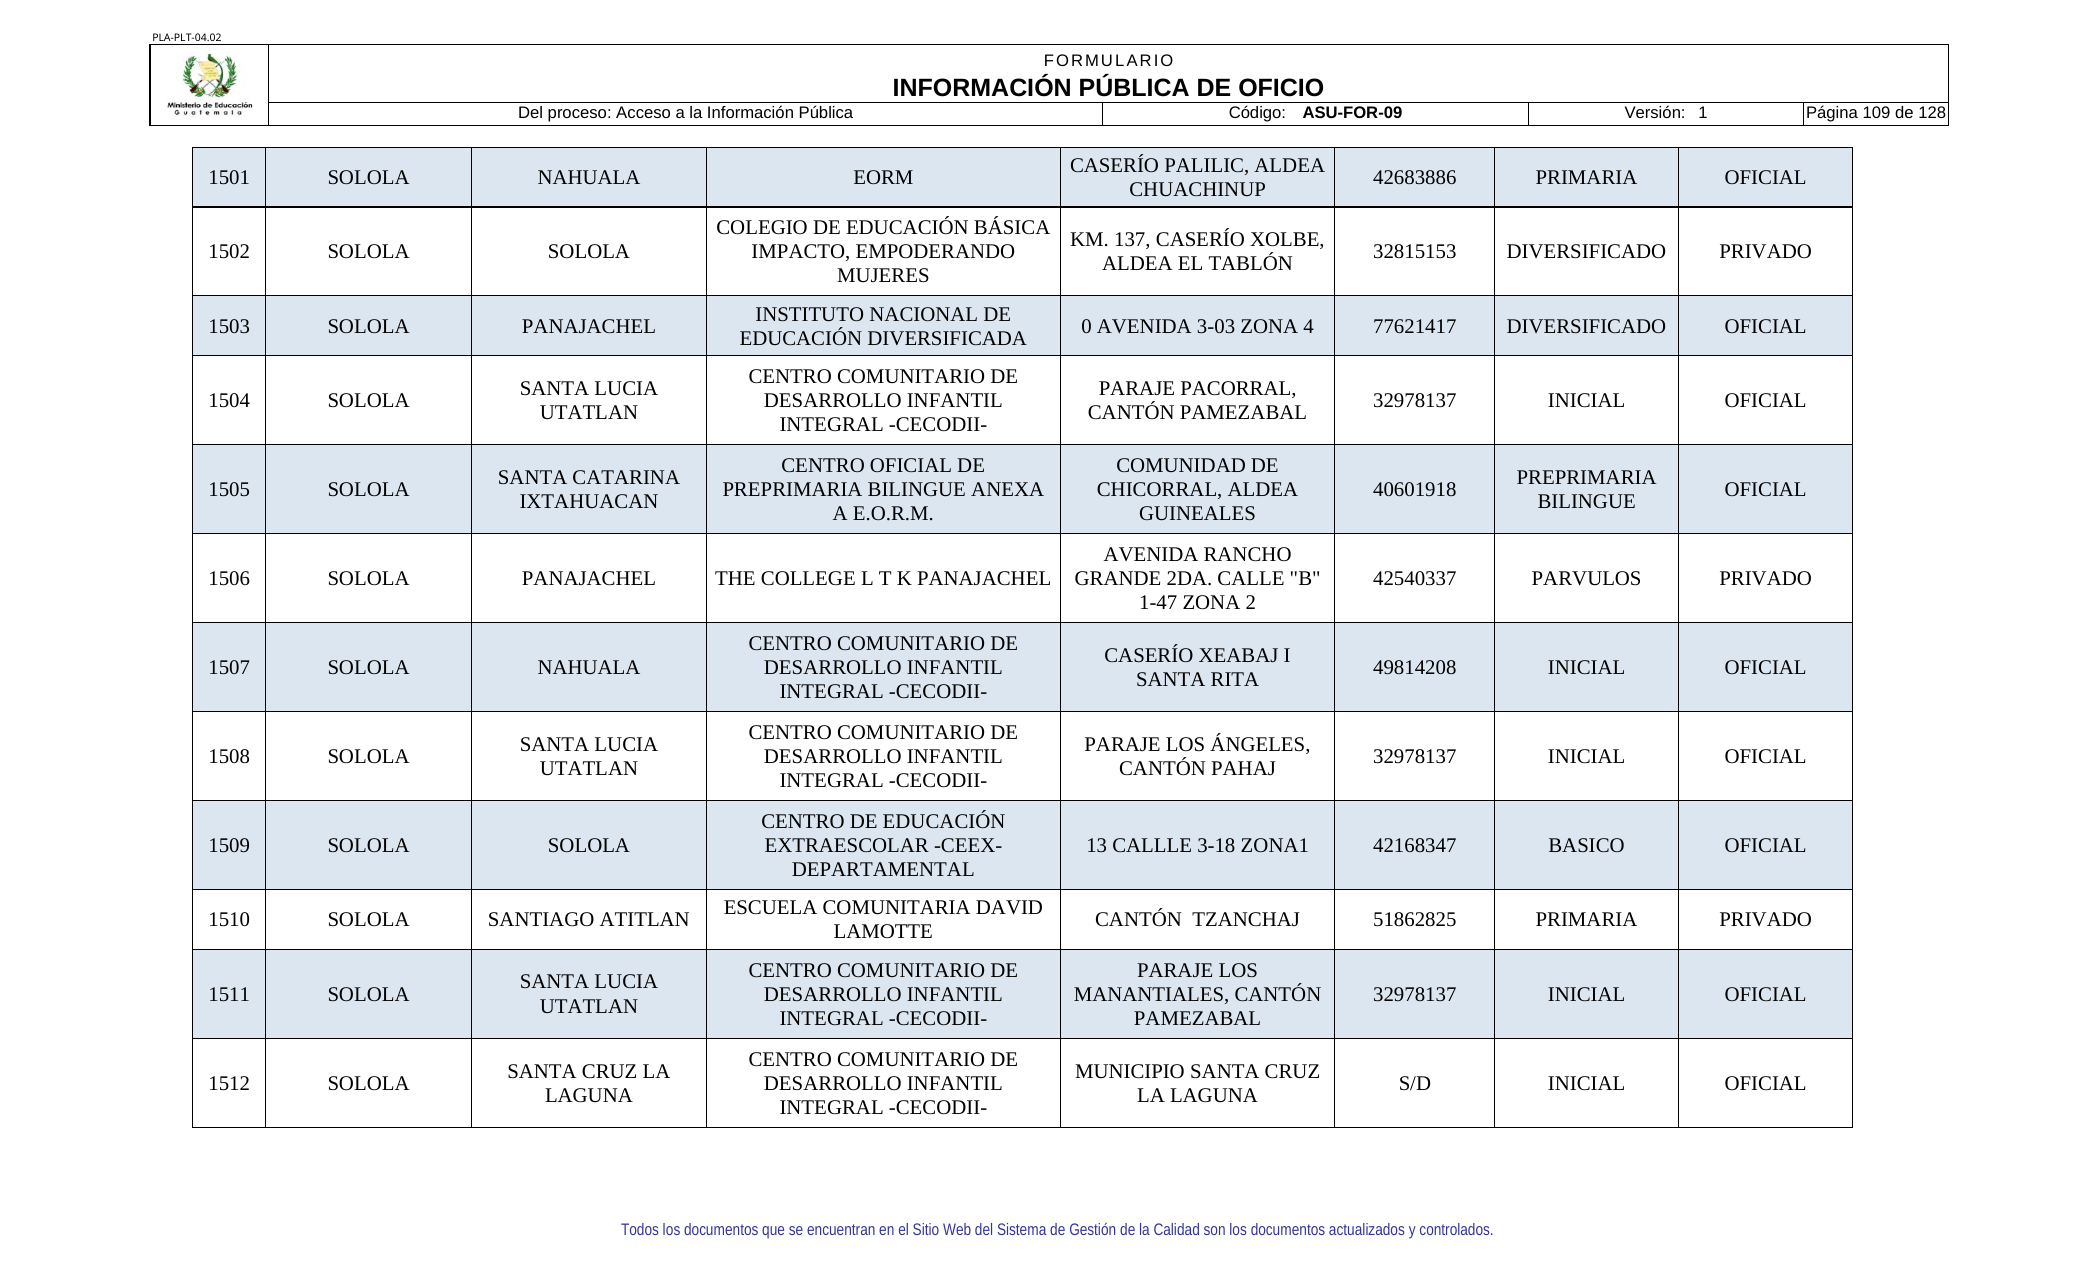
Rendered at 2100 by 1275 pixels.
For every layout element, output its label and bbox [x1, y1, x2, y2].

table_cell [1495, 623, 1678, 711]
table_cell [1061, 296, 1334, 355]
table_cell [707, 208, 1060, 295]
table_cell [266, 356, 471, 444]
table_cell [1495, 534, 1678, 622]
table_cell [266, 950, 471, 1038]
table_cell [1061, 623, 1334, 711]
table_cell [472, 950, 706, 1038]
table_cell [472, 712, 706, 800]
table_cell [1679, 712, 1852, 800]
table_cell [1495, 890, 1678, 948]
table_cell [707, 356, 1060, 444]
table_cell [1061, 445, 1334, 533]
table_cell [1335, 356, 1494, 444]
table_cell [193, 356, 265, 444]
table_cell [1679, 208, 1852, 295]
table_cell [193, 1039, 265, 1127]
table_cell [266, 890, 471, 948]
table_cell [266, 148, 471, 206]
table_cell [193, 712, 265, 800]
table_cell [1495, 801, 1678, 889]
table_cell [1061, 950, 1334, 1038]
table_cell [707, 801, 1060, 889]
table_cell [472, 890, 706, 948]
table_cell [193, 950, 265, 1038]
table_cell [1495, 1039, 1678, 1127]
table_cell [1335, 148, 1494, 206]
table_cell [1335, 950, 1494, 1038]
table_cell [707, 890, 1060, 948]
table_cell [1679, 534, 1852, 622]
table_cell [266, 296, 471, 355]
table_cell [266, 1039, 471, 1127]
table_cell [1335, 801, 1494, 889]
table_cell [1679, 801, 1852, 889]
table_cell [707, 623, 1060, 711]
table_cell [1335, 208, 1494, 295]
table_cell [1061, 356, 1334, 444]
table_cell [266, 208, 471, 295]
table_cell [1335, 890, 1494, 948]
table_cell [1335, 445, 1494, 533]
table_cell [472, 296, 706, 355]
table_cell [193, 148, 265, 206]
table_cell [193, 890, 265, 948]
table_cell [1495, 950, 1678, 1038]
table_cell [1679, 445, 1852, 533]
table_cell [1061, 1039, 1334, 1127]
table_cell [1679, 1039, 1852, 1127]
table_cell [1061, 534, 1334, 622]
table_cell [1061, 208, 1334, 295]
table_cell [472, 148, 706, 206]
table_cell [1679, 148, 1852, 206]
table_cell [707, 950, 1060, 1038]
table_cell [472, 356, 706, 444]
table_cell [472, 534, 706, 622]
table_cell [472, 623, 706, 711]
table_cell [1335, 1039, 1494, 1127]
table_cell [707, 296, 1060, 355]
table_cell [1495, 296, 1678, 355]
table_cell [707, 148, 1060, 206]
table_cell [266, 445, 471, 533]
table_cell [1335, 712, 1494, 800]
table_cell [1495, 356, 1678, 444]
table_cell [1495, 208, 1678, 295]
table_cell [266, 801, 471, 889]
picture [166, 51, 253, 117]
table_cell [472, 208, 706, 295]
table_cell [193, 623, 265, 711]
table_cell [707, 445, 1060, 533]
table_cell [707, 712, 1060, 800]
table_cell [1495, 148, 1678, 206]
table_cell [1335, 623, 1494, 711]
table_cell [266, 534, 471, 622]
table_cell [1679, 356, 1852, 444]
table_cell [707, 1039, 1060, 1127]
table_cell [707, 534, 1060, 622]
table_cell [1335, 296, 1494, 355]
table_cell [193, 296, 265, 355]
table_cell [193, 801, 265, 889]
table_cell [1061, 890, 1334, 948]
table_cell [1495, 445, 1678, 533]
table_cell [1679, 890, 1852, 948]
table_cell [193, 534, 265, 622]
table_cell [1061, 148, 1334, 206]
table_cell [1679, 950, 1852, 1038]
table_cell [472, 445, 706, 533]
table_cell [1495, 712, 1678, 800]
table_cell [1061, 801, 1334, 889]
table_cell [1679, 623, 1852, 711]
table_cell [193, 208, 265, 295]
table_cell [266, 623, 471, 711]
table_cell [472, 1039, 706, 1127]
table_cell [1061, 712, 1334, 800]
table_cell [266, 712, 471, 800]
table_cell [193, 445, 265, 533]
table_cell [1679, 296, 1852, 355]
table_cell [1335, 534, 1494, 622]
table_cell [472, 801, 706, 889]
